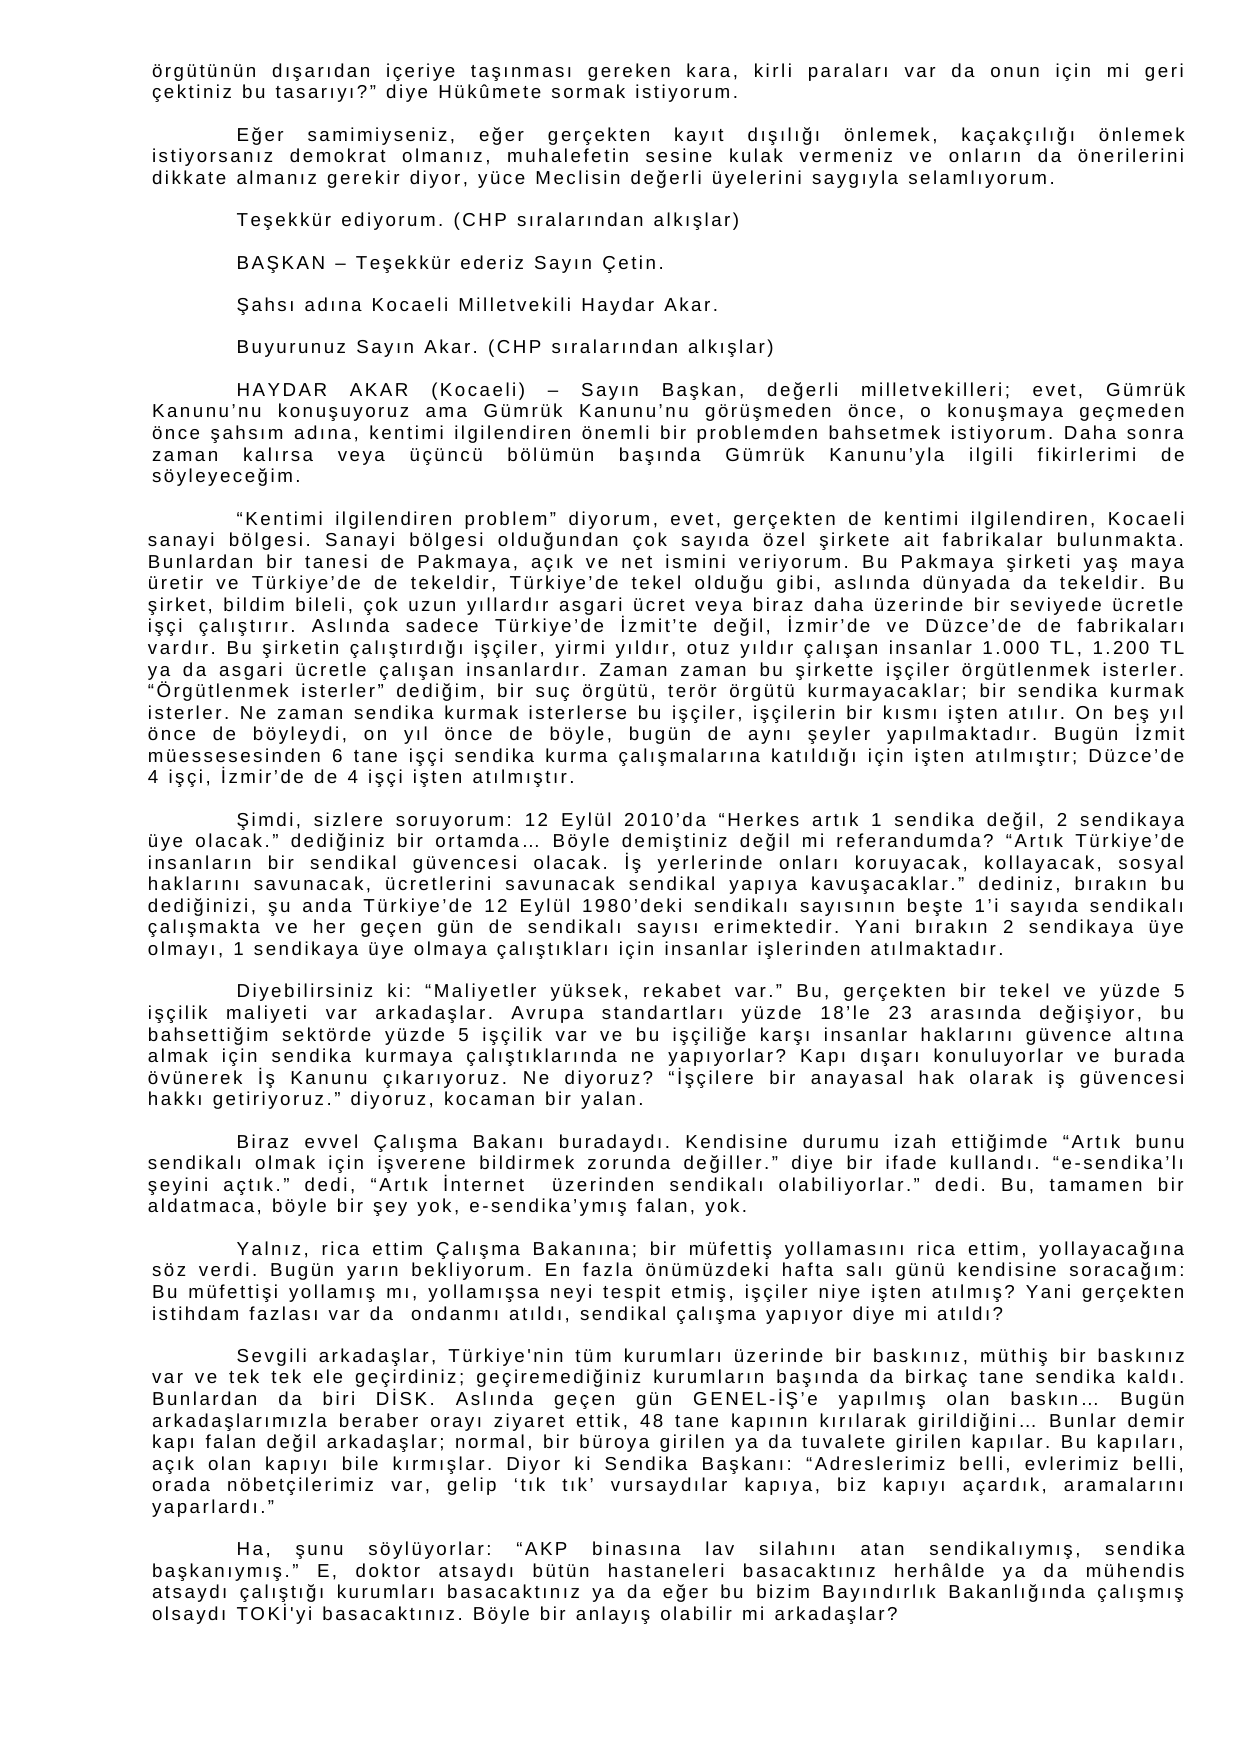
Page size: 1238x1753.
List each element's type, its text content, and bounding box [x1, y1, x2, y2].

text Şahsı adına Kocaeli Milletvekili Haydar Akar. [152, 294, 1186, 316]
text Yalnız, rica ettim Çalışma Bakanına; bir müfettiş yollamasını rica ettim, yollayacağına söz verdi. Bugün yarın bekliyorum. En fazla önümüzdeki hafta salı günü kendisine soracağım: Bu müfettişi yollamış mı, yollamışsa neyi tespit etmiş, işçiler niye işten atılmış? Yani gerçekten istihdam fazlası var da ondanmı atıldı, sendikal çalışma yapıyor diye mi atıldı? [152, 1238, 1186, 1324]
text Eğer samimiyseniz, eğer gerçekten kayıt dışılığı önlemek, kaçakçılığı önlemek istiyorsanız demokrat olmanız, muhalefetin sesine kulak vermeniz ve onların da önerilerini dikkate almanız gerekir diyor, yüce Meclisin değerli üyelerini saygıyla selamlıyorum. [152, 124, 1186, 188]
text Sevgili arkadaşlar, Türkiye'nin tüm kurumları üzerinde bir baskınız, müthiş bir baskınız var ve tek tek ele geçirdiniz; geçiremediğiniz kurumların başında da birkaç tane sendika kaldı. Bunlardan da biri DİSK. Aslında geçen gün GENEL-İŞ’e yapılmış olan baskın… Bugün arkadaşlarımızla beraber orayı ziyaret ettik, 48 tane kapının kırılarak girildiğini… Bunlar demir kapı falan değil arkadaşlar; normal, bir büroya girilen ya da tuvalete girilen kapılar. Bu kapıları, açık olan kapıyı bile kırmışlar. Diyor ki Sendika Başkanı: “Adreslerimiz belli, evlerimiz belli, orada nöbetçilerimiz var, gelip ‘tık tık’ vursaydılar kapıya, biz kapıyı açardık, aramalarını yaparlardı.” [152, 1345, 1186, 1517]
text Şimdi, sizlere soruyorum: 12 Eylül 2010’da “Herkes artık 1 sendika değil, 2 sendikaya üye olacak.” dediğiniz bir ortamda… Böyle demiştiniz değil mi referandumda? “Artık Türkiye’de insanların bir sendikal güvencesi olacak. İş yerlerinde onları koruyacak, kollayacak, sosyal haklarını savunacak, ücretlerini savunacak sendikal yapıya kavuşacaklar.” dediniz, bırakın bu dediğinizi, şu anda Türkiye’de 12 Eylül 1980’deki sendikalı sayısının beşte 1’i sayıda sendikalı çalışmakta ve her geçen gün de sendikalı sayısı erimektedir. Yani bırakın 2 sendikaya üye olmayı, 1 sendikaya üye olmaya çalıştıkları için insanlar işlerinden atılmaktadır. [148, 808, 1186, 959]
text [152, 60, 1186, 103]
text BAŞKAN – Teşekkür ederiz Sayın Çetin. [152, 252, 1186, 273]
text Biraz evvel Çalışma Bakanı buradaydı. Kendisine durumu izah ettiğimde “Artık bunu sendikalı olmak için işverene bildirmek zorunda değiller.” diye bir ifade kullandı. “e-sendika’lı şeyini açtık.” dedi, “Artık İnternet üzerinden sendikalı olabiliyorlar.” dedi. Bu, tamamen bir aldatmaca, böyle bir şey yok, e-sendika’ymış falan, yok. [148, 1131, 1186, 1217]
text Diyebilirsiniz ki: “Maliyetler yüksek, rekabet var.” Bu, gerçekten bir tekel ve yüzde 5 işçilik maliyeti var arkadaşlar. Avrupa standartları yüzde 18’le 23 arasında değişiyor, bu bahsettiğim sektörde yüzde 5 işçilik var ve bu işçiliğe karşı insanlar haklarını güvence altına almak için sendika kurmaya çalıştıklarında ne yapıyorlar? Kapı dışarı konuluyorlar ve burada övünerek İş Kanunu çıkarıyoruz. Ne diyoruz? “İşçilere bir anayasal hak olarak iş güvencesi hakkı getiriyoruz.” diyoruz, kocaman bir yalan. [148, 980, 1186, 1110]
text Teşekkür ediyorum. (CHP sıralarından alkışlar) [152, 209, 1186, 231]
text HAYDAR AKAR (Kocaeli) – Sayın Başkan, değerli milletvekilleri; evet, Gümrük Kanunu’nu konuşuyoruz ama Gümrük Kanunu’nu görüşmeden önce, o konuşmaya geçmeden önce şahsım adına, kentimi ilgilendiren önemli bir problemden bahsetmek istiyorum. Daha sonra zaman kalırsa veya üçüncü bölümün başında Gümrük Kanunu’yla ilgili fikirlerimi de söyleyeceğim. [152, 379, 1186, 487]
text “Kentimi ilgilendiren problem” diyorum, evet, gerçekten de kentimi ilgilendiren, Kocaeli sanayi bölgesi. Sanayi bölgesi olduğundan çok sayıda özel şirkete ait fabrikalar bulunmakta. Bunlardan bir tanesi de Pakmaya, açık ve net ismini veriyorum. Bu Pakmaya şirketi yaş maya üretir ve Türkiye’de de tekeldir, Türkiye’de tekel olduğu gibi, aslında dünyada da tekeldir. Bu şirket, bildim bileli, çok uzun yıllardır asgari ücret veya biraz daha üzerinde bir seviyede ücretle işçi çalıştırır. Aslında sadece Türkiye’de İzmit’te değil, İzmir’de ve Düzce’de de fabrikaları vardır. Bu şirketin çalıştırdığı işçiler, yirmi yıldır, otuz yıldır çalışan insanlar 1.000 TL, 1.200 TL ya da asgari ücretle çalışan insanlardır. Zaman zaman bu şirkette işçiler örgütlenmek isterler. “Örgütlenmek isterler” dediğim, bir suç örgütü, terör örgütü kurmayacaklar; bir sendika kurmak isterler. Ne zaman sendika kurmak isterlerse bu işçiler, işçilerin bir kısmı işten atılır. On beş yıl önce de böyleydi, on yıl önce de böyle, bugün de aynı şeyler yapılmaktadır. Bugün İzmit müessesesinden 6 tane işçi sendika kurma çalışmalarına katıldığı için işten atılmıştır; Düzce’de 4 işçi, İzmir’de de 4 işçi işten atılmıştır. [148, 507, 1186, 788]
text Buyurunuz Sayın Akar. (CHP sıralarından alkışlar) [152, 336, 1186, 358]
text Ha, şunu söylüyorlar: “AKP binasına lav silahını atan sendikalıymış, sendika başkanıymış.” E, doktor atsaydı bütün hastaneleri basacaktınız herhâlde ya da mühendis atsaydı çalıştığı kurumları basacaktınız ya da eğer bu bizim Bayındırlık Bakanlığında çalışmış olsaydı TOKİ'yi basacaktınız. Böyle bir anlayış olabilir mi arkadaşlar? [152, 1538, 1186, 1624]
